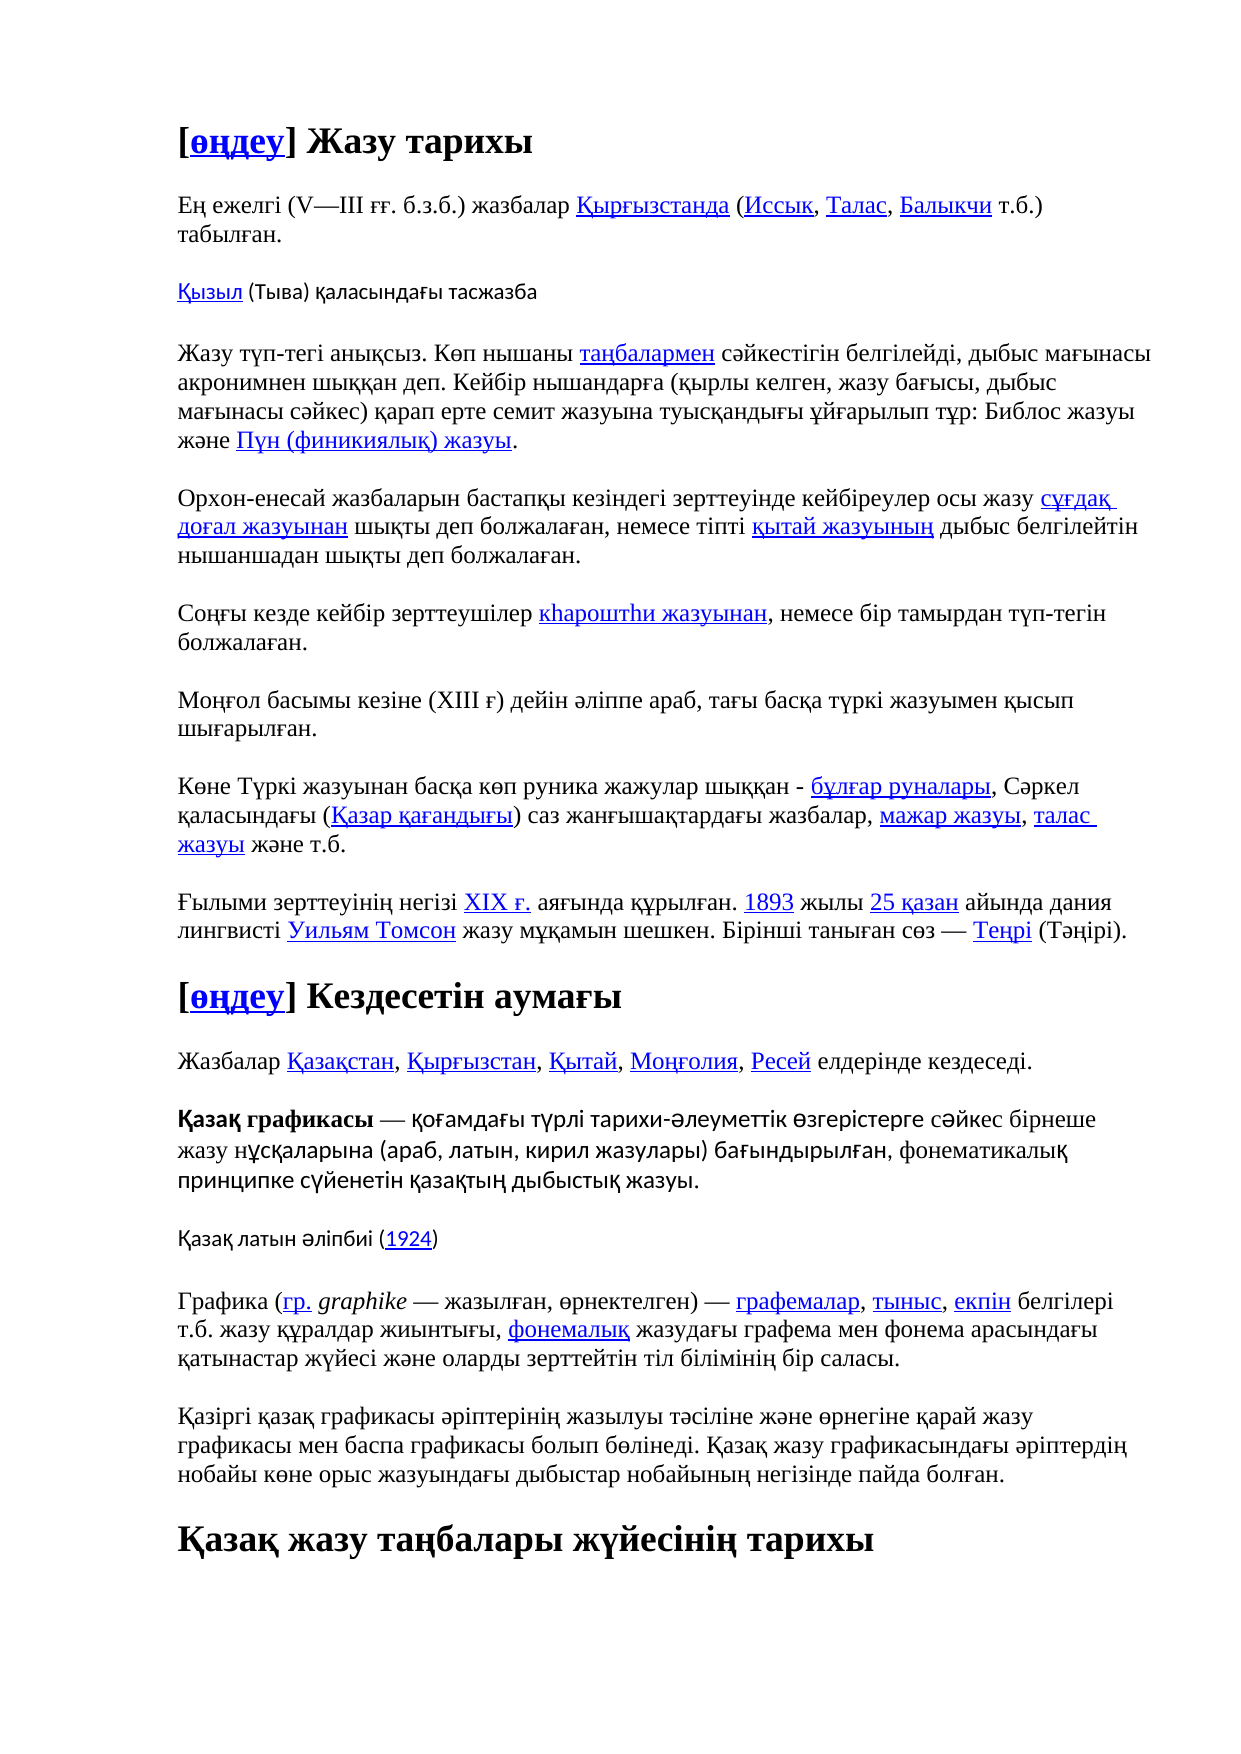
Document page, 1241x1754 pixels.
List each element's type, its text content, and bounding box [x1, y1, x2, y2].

text Орхон-енесай жазбаларын бастапқы кезіндегі зерттеуінде кейбіреулер осы жазу сұғдақ доғал жазуынан шықты деп болжалаған, немесе тіпті қытай жазуының дыбыс белгілейтін нышаншадан шықты деп болжалаған. [177, 483, 1152, 569]
text Жазу түп-тегі анықсыз. Көп нышаны таңбалармен сәйкестігін белгілейді, дыбыс мағынасы акронимнен шыққан деп. Кейбір нышандарға (қырлы келген, жазу бағысы, дыбыс мағынасы сәйкес) қарап ерте семит жазуына туысқандығы ұйғарылып тұр: Библос жазуы және Пүн (финикиялық) жазуы. [177, 338, 1152, 453]
subtitle [өңдеу] Жазу тарихы [177, 118, 1152, 161]
text Көне Түркі жазуынан басқа көп руника жажулар шыққан - бұлғар руналары, Сәркел қаласындағы (Қазар қағандығы) саз жанғышақтардағы жазбалар, мажар жазуы, талас жазуы және т.б. [177, 771, 1152, 858]
subtitle [өңдеу] Кездесетін аумағы [177, 973, 1152, 1017]
text Қазақ графикасы — қоғамдағы түрлі тарихи-әлеуметтік өзгерістерге сәйкес бірнеше жазу нұсқаларына (араб, латын, кирил жазулары) бағындырылған, фонематикалық принципке сүйенетін қазақтың дыбыстық жазуы. [177, 1104, 1152, 1195]
text Графика (гр. graphike — жазылған, өрнектелген) — графемалар, тыныс, екпін белгілері т.б. жазу құралдар жиынтығы, фонемалық жазудағы графема мен фонема арасындағы қатынастар жүйесі және оларды зерттейтін тіл білімінің бір саласы. [177, 1286, 1152, 1372]
text Қазіргі қазақ графикасы әріптерінің жазылуы тәсіліне және өрнегіне қарай жазу графикасы мен баспа графикасы болып бөлінеді. Қазақ жазу графикасындағы әріптердің нобайы көне орыс жазуындағы дыбыстар нобайының негізінде пайда болған. [177, 1401, 1152, 1487]
text Қызыл (Тыва) қаласындағы тасжазба [177, 277, 1152, 305]
text Жазбалар Қазақстан, Қырғызстан, Қытай, Моңғолия, Ресей елдерінде кездеседі. [177, 1046, 1152, 1074]
text Ең ежелгі (V—III ғғ. б.з.б.) жазбалар Қырғызстанда (Иссык, Талас, Балыкчи т.б.) табылған. [177, 190, 1152, 248]
text Қазақ латын әліпбиі (1924) [177, 1224, 1152, 1252]
subtitle Қазақ жазу таңбалары жүйесінің тарихы [177, 1517, 1152, 1560]
text Моңғол басымы кезіне (XIII ғ) дейін әліппе араб, тағы басқа түркі жазуымен қысып шығарылған. [177, 685, 1152, 742]
text Соңғы кезде кейбір зерттеушілер кһароштһи жазуынан, немесе бір тамырдан түп-тегін болжалаған. [177, 598, 1152, 656]
text Ғылыми зерттеуінің негізі XIX ғ. аяғында құрылған. 1893 жылы 25 қазан айында дания лингвисті Уильям Томсон жазу мұқамын шешкен. Бірінші таныған сөз — Теңрі (Тәңірі). [177, 887, 1152, 944]
